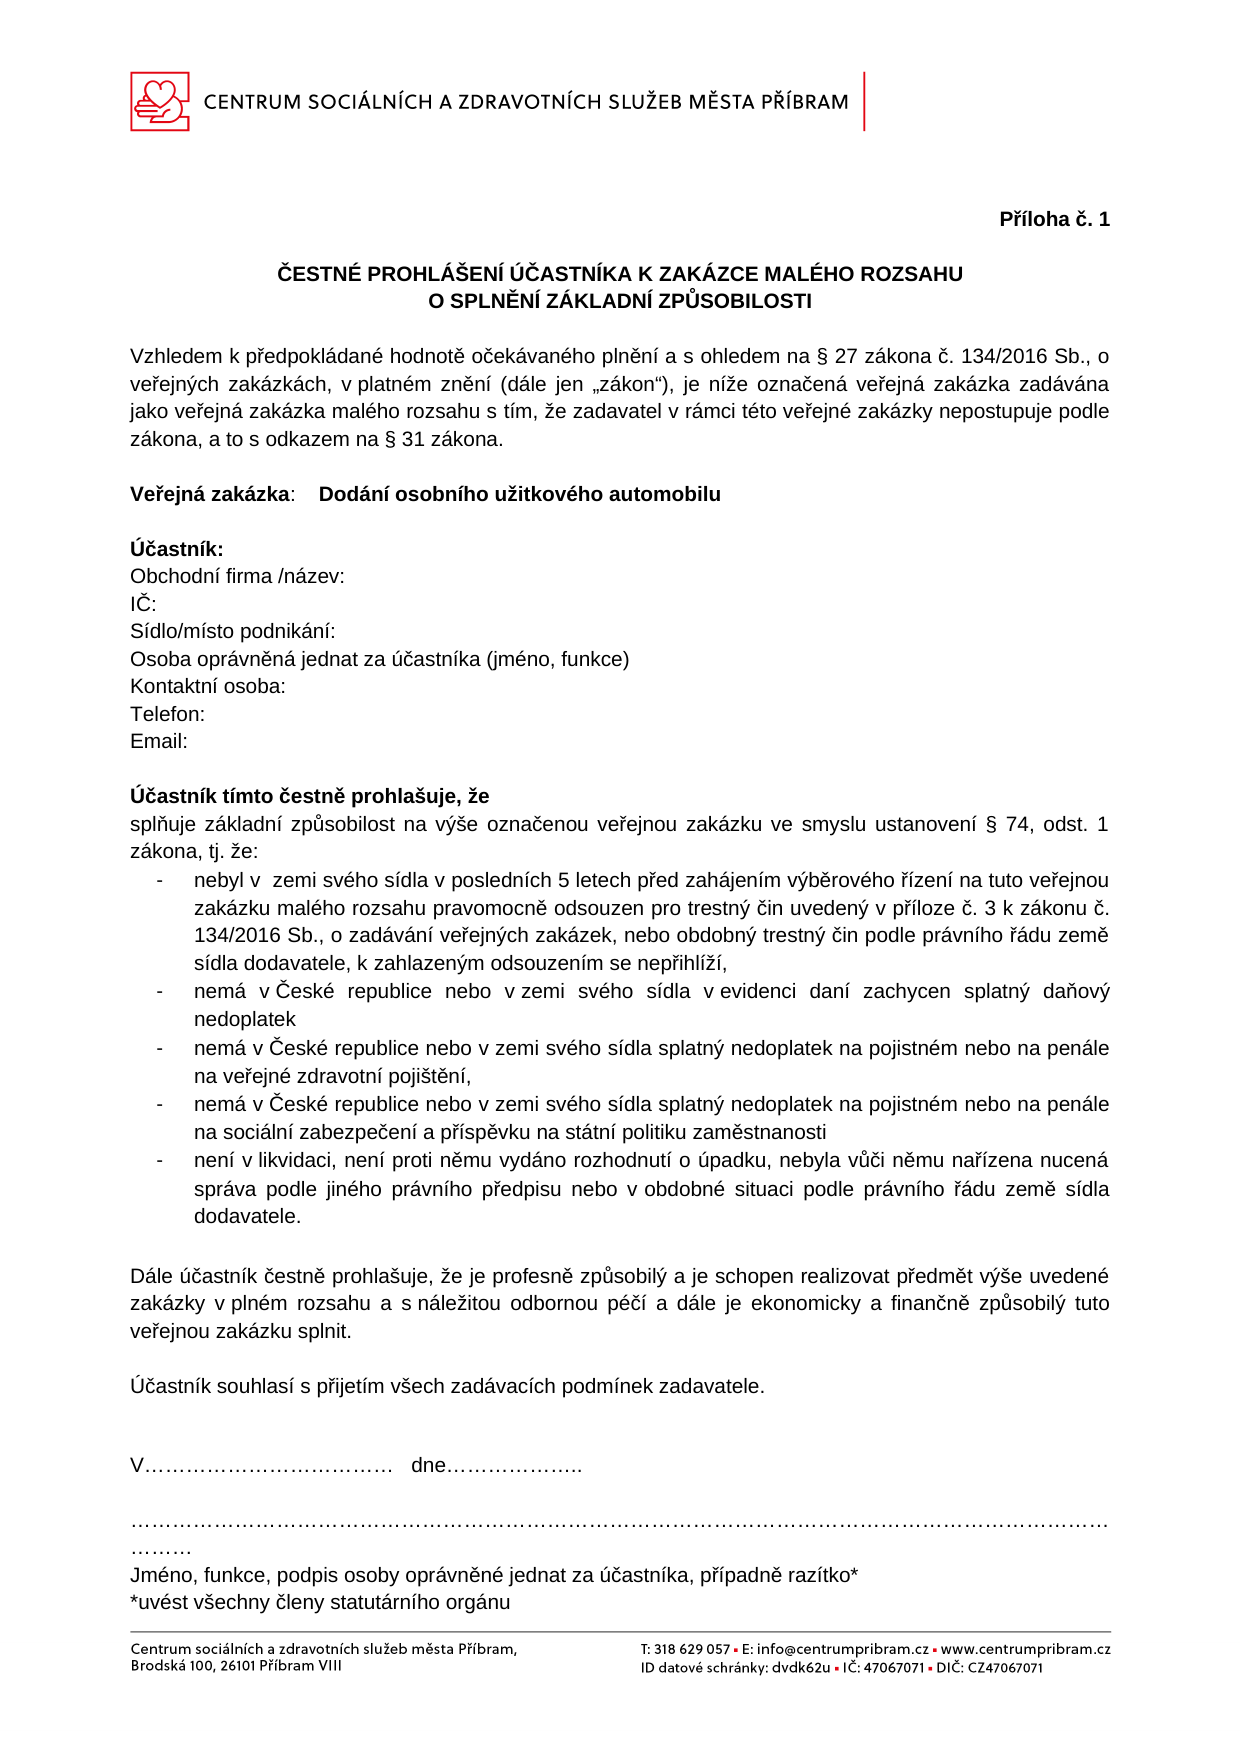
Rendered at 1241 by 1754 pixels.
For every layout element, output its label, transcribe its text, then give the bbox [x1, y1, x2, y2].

text …………………………………………………………………………………………………………………………………… [130, 1508, 1110, 1559]
list nemá v České republice nebo v zemi svého sídla v evidenci daní zachycen splatný daňový nedoplatek [156, 978, 1110, 1031]
text Email: [130, 729, 1110, 753]
text Obchodní firma /název: [130, 564, 1110, 588]
text splňuje základní způsobilost na výše označenou veřejnou zakázku ve smyslu ustanovení § 74, odst. 1 zákona, tj. že: [130, 812, 1110, 863]
list nemá v České republice nebo v zemi svého sídla splatný nedoplatek na pojistném nebo na penále na veřejné zdravotní pojištění, [156, 1035, 1110, 1088]
text Veřejná zakázka: Dodání osobního užitkového automobilu [130, 482, 1110, 506]
text Vzhledem k předpokládané hodnotě očekávaného plnění a s ohledem na § 27 zákona č. 134/2016 Sb., o veřejných zakázkách, v platném znění (dále jen „zákon“), je níže označená veřejná zakázka zadávána jako veřejná zakázka malého rozsahu s tím, že zadavatel v rámci této veřejné zakázky nepostupuje podle zákona, a to s odkazem na § 31 zákona. [130, 344, 1110, 451]
list nemá v České republice nebo v zemi svého sídla splatný nedoplatek na pojistném nebo na penále na sociální zabezpečení a příspěvku na státní politiku zaměstnanosti [156, 1091, 1110, 1144]
text Účastník: [130, 537, 1110, 561]
text Účastník tímto čestně prohlašuje, že [130, 784, 1110, 808]
text Telefon: [130, 702, 1110, 726]
text Dále účastník čestně prohlašuje, že je profesně způsobilý a je schopen realizovat předmět výše uvedené zakázky v plném rozsahu a s náležitou odbornou péčí a dále je ekonomicky a finančně způsobilý tuto veřejnou zakázku splnit. [130, 1264, 1110, 1343]
picture [0, 0, 1241, 196]
text O SPLNĚNÍ ZÁKLADNÍ ZPŮSOBILOSTI [130, 289, 1110, 313]
text ČESTNÉ PROHLÁŠENÍ ÚČASTNÍKA K ZAKÁZCE MALÉHO ROZSAHU [130, 262, 1110, 286]
text Sídlo/místo podnikání: [130, 619, 1110, 643]
text V……………………………… dne……………….. [130, 1453, 1110, 1477]
text IČ: [130, 592, 1110, 616]
list není v likvidaci, není proti němu vydáno rozhodnutí o úpadku, nebyla vůči němu nařízena nucená správa podle jiného právního předpisu nebo v obdobné situaci podle právního řádu země sídla dodavatele. [156, 1148, 1110, 1228]
text Jméno, funkce, podpis osoby oprávněné jednat za účastníka, případně razítko* [130, 1563, 1110, 1587]
text Příloha č. 1 [130, 207, 1110, 231]
text Kontaktní osoba: [130, 674, 1110, 698]
text Účastník souhlasí s přijetím všech zadávacích podmínek zadavatele. [130, 1374, 1110, 1398]
picture [0, 1555, 1241, 1731]
text *uvést všechny členy statutárního orgánu [130, 1590, 1110, 1614]
text Osoba oprávněná jednat za účastníka (jméno, funkce) [130, 647, 1110, 671]
list nebyl v zemi svého sídla v posledních 5 letech před zahájením výběrového řízení na tuto veřejnou zakázku malého rozsahu pravomocně odsouzen pro trestný čin uvedený v příloze č. 3 k zákonu č. 134/2016 Sb., o zadávání veřejných zakázek, nebo obdobný trestný čin podle právního řádu země sídla dodavatele, k zahlazeným odsouzením se nepřihlíží, [156, 867, 1110, 975]
